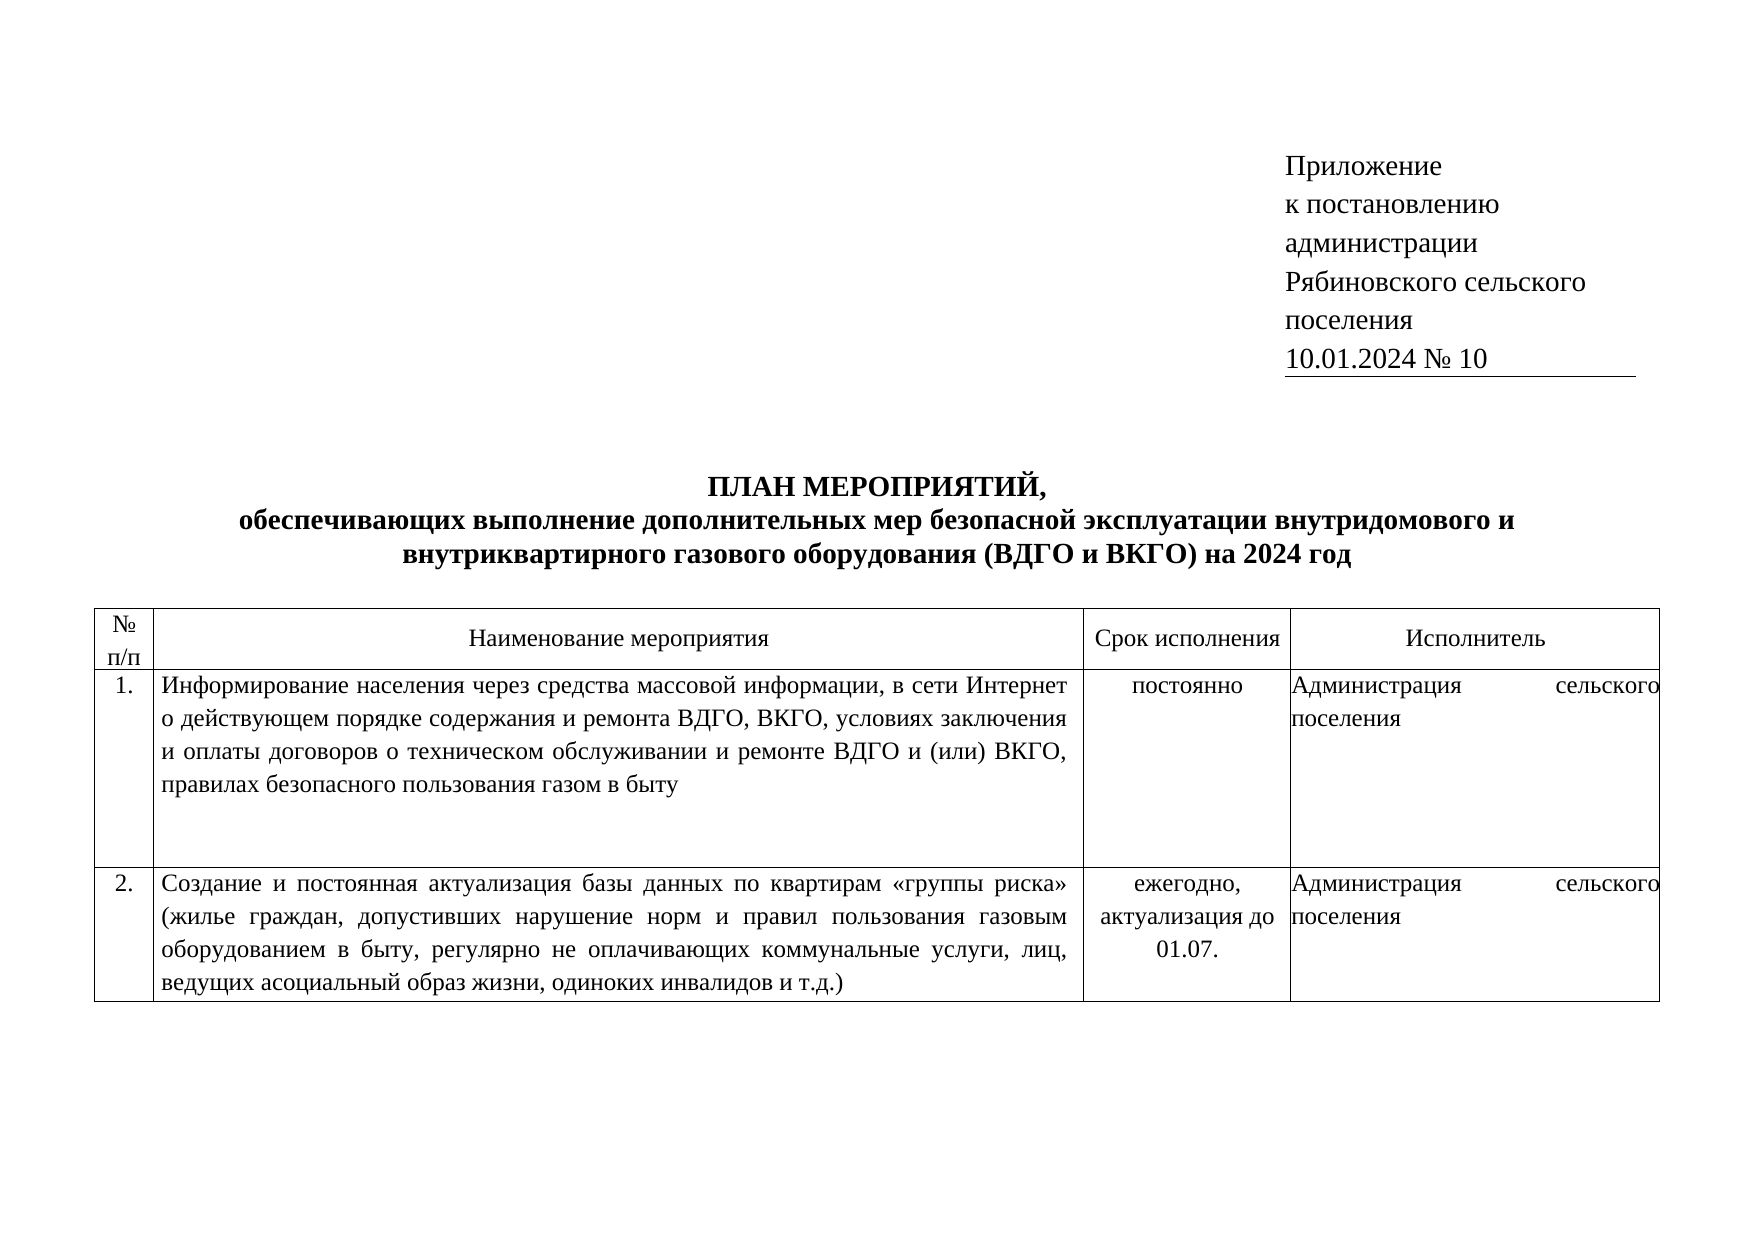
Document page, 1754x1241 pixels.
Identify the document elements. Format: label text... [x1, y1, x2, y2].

text обеспечивающих выполнение дополнительных мер безопасной эксплуатации внутридомового и [118, 502, 1636, 536]
text внутриквартирного газового оборудования (ВДГО и ВКГО) на 2024 год [118, 536, 1636, 569]
table_header № п/п [95, 609, 153, 669]
table_header Срок исполнения [1084, 609, 1290, 669]
table_cell ежегодно, актуализация до 01.07. [1084, 868, 1290, 1001]
table_header Исполнитель [1291, 609, 1659, 669]
table_header Наименование мероприятия [154, 609, 1083, 669]
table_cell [1291, 868, 1659, 1001]
text Рябиновского сельского поселения [1285, 264, 1636, 336]
table_cell постоянно [1084, 670, 1290, 867]
table_cell Создание и постоянная актуализация базы данных по квартирам «группы риска» (жилье граждан, допустивших нарушение норм и правил пользования газовым оборудованием в быту, регулярно не оплачивающих коммунальные услуги, лиц, ведущих асоциальный образ жизни, одиноких инвалидов и т.д.) [154, 868, 1083, 1001]
text 10.01.2024 № 10 [1285, 341, 1636, 376]
text Приложение [1285, 148, 1636, 182]
text администрации [1285, 225, 1636, 259]
table_cell Информирование населения через средства массовой информации, в сети Интернет о действующем порядке содержания и ремонта ВДГО, ВКГО, условиях заключения и оплаты договоров о техническом обслуживании и ремонте ВДГО и (или) ВКГО, правилах безопасного пользования газом в быту [154, 670, 1083, 867]
table_cell 2. [95, 868, 153, 1001]
text к постановлению [1285, 187, 1636, 220]
table_cell 1. [95, 670, 153, 867]
table_cell Администрация сельского поселения [1291, 670, 1659, 867]
text ПЛАН МЕРОПРИЯТИЙ, [118, 469, 1636, 502]
